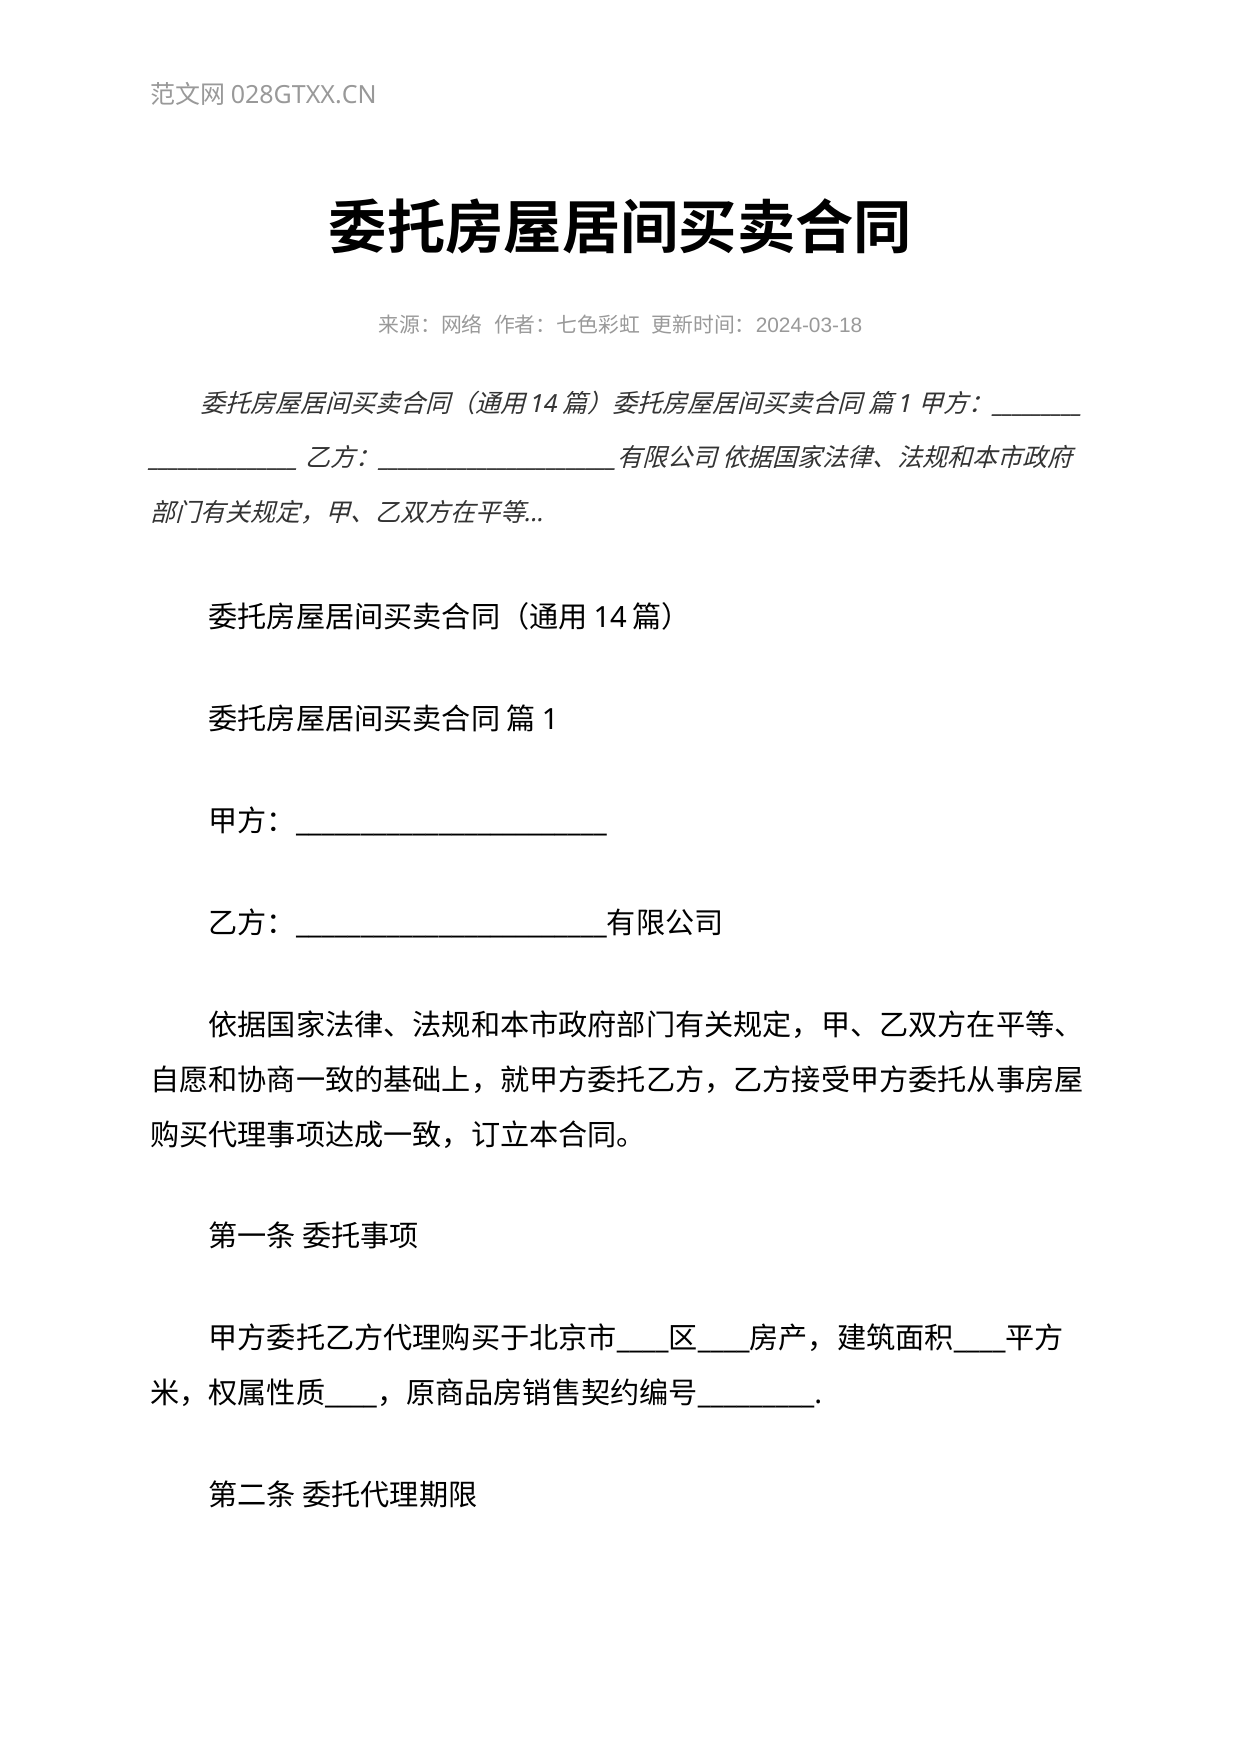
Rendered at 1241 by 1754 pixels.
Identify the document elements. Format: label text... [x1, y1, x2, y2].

text 甲方：________________________ [150, 797, 1090, 840]
text 第一条 委托事项 [150, 1213, 1090, 1255]
text 甲方委托乙方代理购买于北京市____区____房产，建筑面积____平方米，权属性质____，原商品房销售契约编号_________. [150, 1315, 1090, 1412]
text 委托房屋居间买卖合同 篇1 [150, 695, 1090, 738]
text 委托房屋居间买卖合同（通用14篇）委托房屋居间买卖合同 篇1 甲方：________________________ 乙方：________________________有限公司 依据国家法律、法规和本市政府部门有关规定，甲、乙双方在平等... [150, 383, 1090, 528]
text 依据国家法律、法规和本市政府部门有关规定，甲、乙双方在平等、自愿和协商一致的基础上，就甲方委托乙方，乙方接受甲方委托从事房屋购买代理事项达成一致，订立本合同。 [150, 1001, 1090, 1153]
text 来源：网络 作者：七色彩虹 更新时间：2024-03-18 [150, 313, 1090, 337]
text 委托房屋居间买卖合同（通用14篇） [150, 593, 1090, 636]
text 第二条 委托代理期限 [150, 1472, 1090, 1514]
text 乙方：________________________有限公司 [150, 899, 1090, 942]
subtitle 委托房屋居间买卖合同 [150, 181, 1090, 266]
